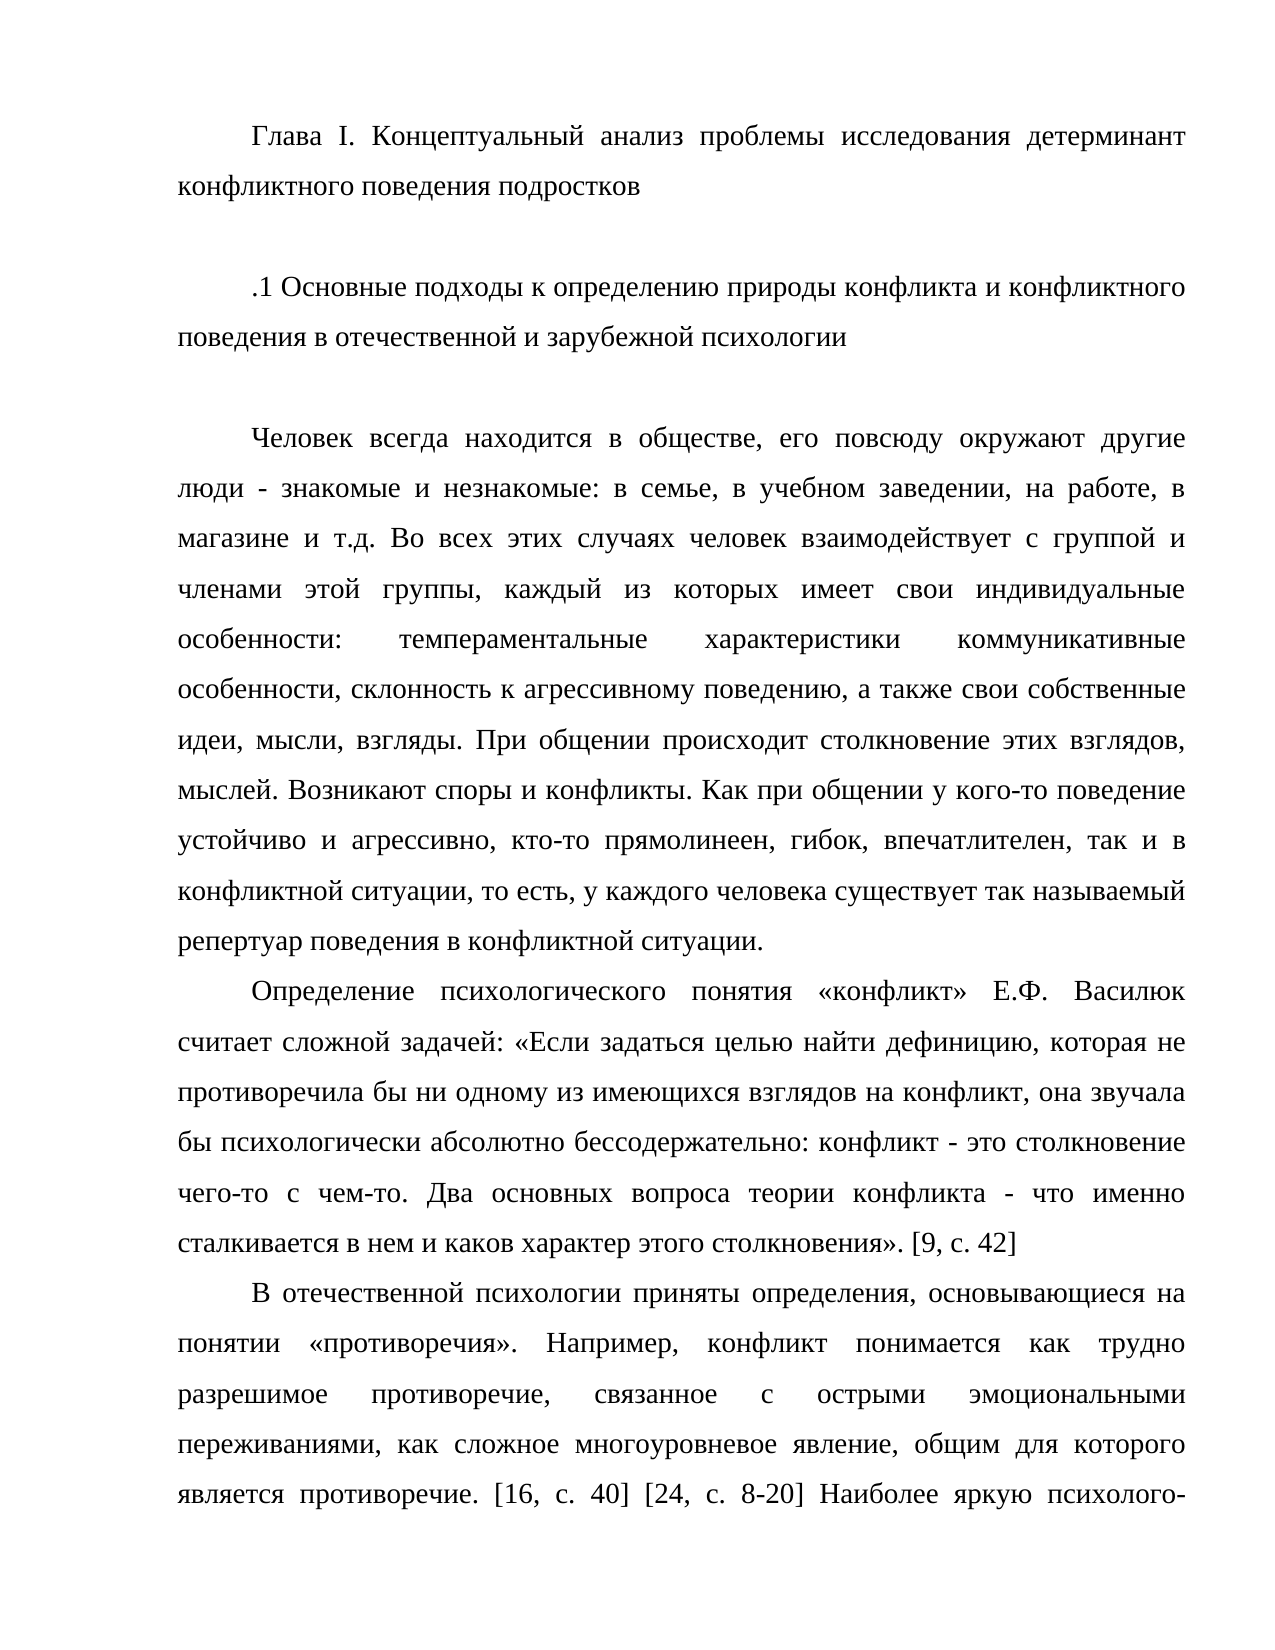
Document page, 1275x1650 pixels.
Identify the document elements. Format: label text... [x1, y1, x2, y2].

text Определение психологического понятия «конфликт» Е.Ф. Василюк считает сложной задачей: «Если задаться целью найти дефиницию, которая не противоречила бы ни одному из имеющихся взглядов на конфликт, она звучала бы психологически абсолютно бессодержательно: конфликт - это столкновение чего-то с чем-то. Два основных вопроса теории конфликта - что именно сталкивается в нем и каков характер этого столкновения». [9, с. 42] [177, 973, 1186, 1258]
text Глава I. Концептуальный анализ проблемы исследования детерминант конфликтного поведения подростков [177, 118, 1186, 202]
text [177, 1275, 1186, 1510]
text Человек всегда находится в обществе, его повсюду окружают другие люди - знакомые и незнакомые: в семье, в учебном заведении, на работе, в магазине и т.д. Во всех этих случаях человек взаимодействует с группой и членами этой группы, каждый из которых имеет свои индивидуальные особенности: темпераментальные характеристики коммуникативные особенности, склонность к агрессивному поведению, а также свои собственные идеи, мысли, взгляды. При общении происходит столкновение этих взглядов, мыслей. Возникают споры и конфликты. Как при общении у кого-то поведение устойчиво и агрессивно, кто-то прямолинеен, гибок, впечатлителен, так и в конфликтной ситуации, то есть, у каждого человека существует так называемый репертуар поведения в конфликтной ситуации. [177, 420, 1186, 957]
text .1 Основные подходы к определению природы конфликта и конфликтного поведения в отечественной и зарубежной психологии [177, 269, 1186, 353]
